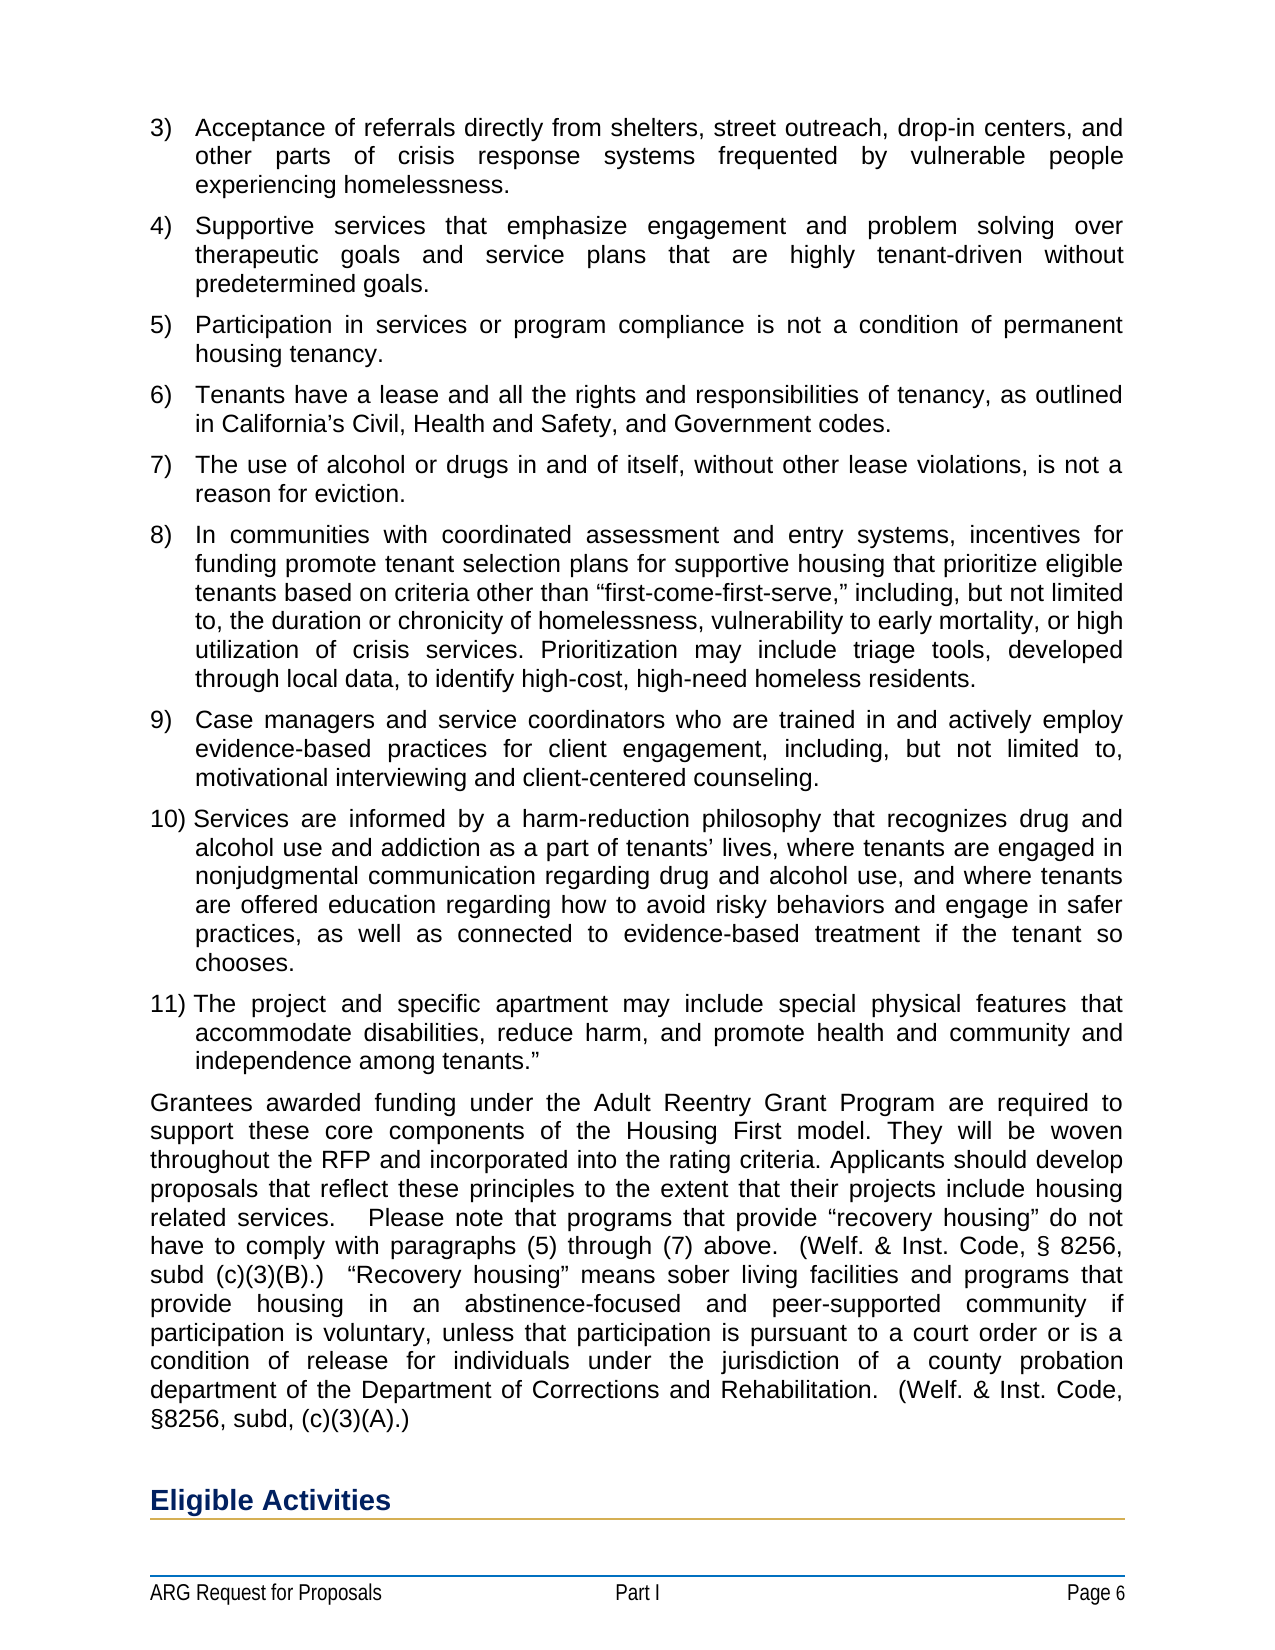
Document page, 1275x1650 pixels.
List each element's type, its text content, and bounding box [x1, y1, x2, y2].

text 3) Acceptance of referrals directly from shelters, street outreach, drop-in centers, and other parts of crisis response systems frequented by vulnerable people experiencing homelessness. [150, 112, 1125, 199]
text 6) Tenants have a lease and all the rights and responsibilities of tenancy, as outlined in California’s Civil, Health and Safety, and Government codes. [150, 380, 1125, 437]
subtitle Eligible Activities [150, 1482, 1125, 1518]
text 5) Participation in services or program compliance is not a condition of permanent housing tenancy. [150, 310, 1125, 367]
text 7) The use of alcohol or drugs in and of itself, without other lease violations, is not a reason for eviction. [150, 450, 1125, 507]
text 4) Supportive services that emphasize engagement and problem solving over therapeutic goals and service plans that are highly tenant-driven without predetermined goals. [150, 211, 1125, 297]
text Grantees awarded funding under the Adult Reentry Grant Program are required to support these core components of the Housing First model. They will be woven throughout the RFP and incorporated into the rating criteria. Applicants should develop proposals that reflect these principles to the extent that their projects include housing related services. Please note that programs that provide “recovery housing” do not have to comply with paragraphs (5) through (7) above. (Welf. & Inst. Code, § 8256, subd (c)(3)(B).) “Recovery housing” means sober living facilities and programs that provide housing in an abstinence-focused and peer-supported community if participation is voluntary, unless that participation is pursuant to a court order or is a condition of release for individuals under the jurisdiction of a county probation department of the Department of Corrections and Rehabilitation. (Welf. & Inst. Code, §8256, subd, (c)(3)(A).) [150, 1087, 1125, 1432]
text 11) The project and specific apartment may include special physical features that accommodate disabilities, reduce harm, and promote health and community and independence among tenants.” [150, 989, 1125, 1075]
text 10) Services are informed by a harm-reduction philosophy that recognizes drug and alcohol use and addiction as a part of tenants’ lives, where tenants are engaged in nonjudgmental communication regarding drug and alcohol use, and where tenants are offered education regarding how to avoid risky behaviors and engage in safer practices, as well as connected to evidence-based treatment if the tenant so chooses. [150, 804, 1125, 976]
text 9) Case managers and service coordinators who are trained in and actively employ evidence-based practices for client engagement, including, but not limited to, motivational interviewing and client-centered counseling. [150, 705, 1125, 791]
text 8) In communities with coordinated assessment and entry systems, incentives for funding promote tenant selection plans for supportive housing that prioritize eligible tenants based on criteria other than “first-come-first-serve,” including, but not limited to, the duration or chronicity of homelessness, vulnerability to early mortality, or high utilization of crisis services. Prioritization may include triage tools, developed through local data, to identify high-cost, high-need homeless residents. [150, 520, 1125, 692]
